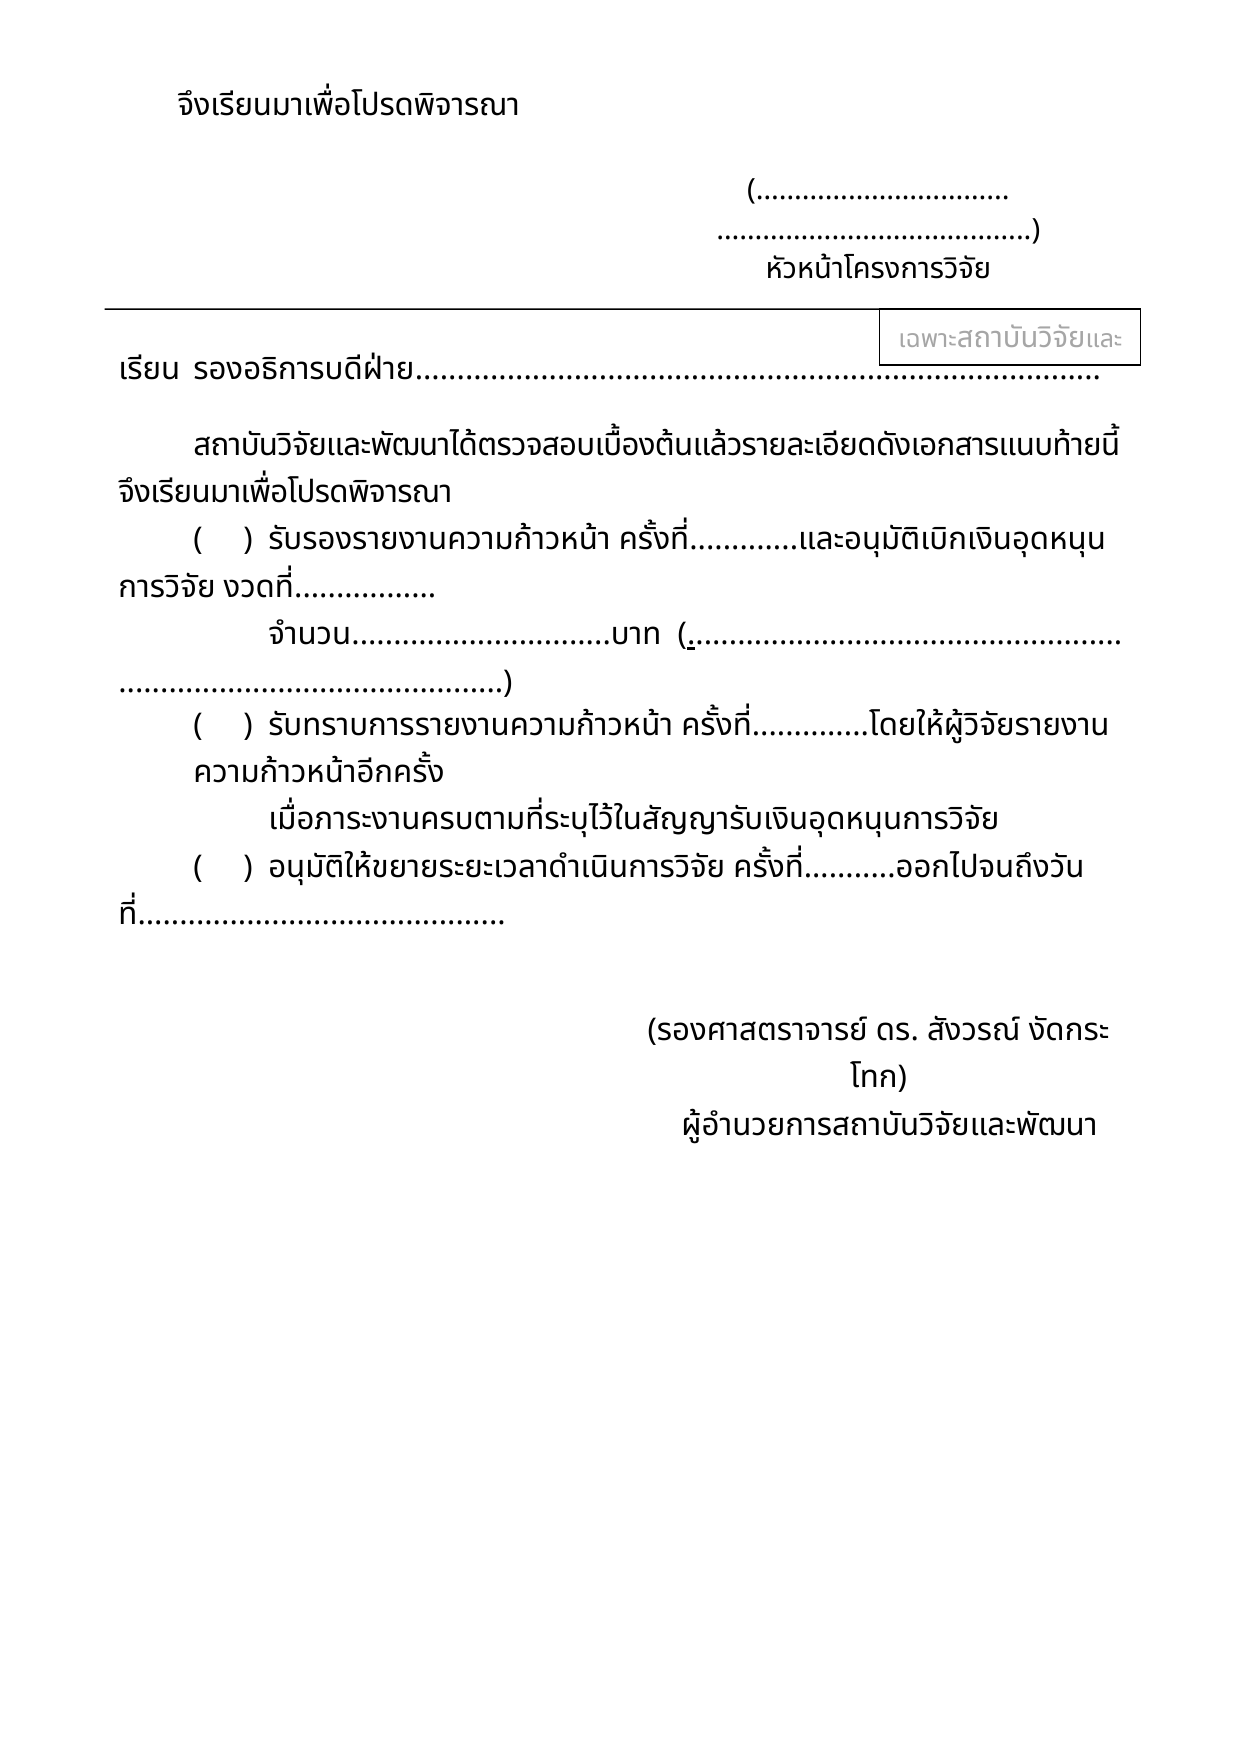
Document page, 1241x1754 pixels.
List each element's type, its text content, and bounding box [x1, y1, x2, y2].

text ( ) รับทราบการรายงานความก้าวหน้า ครั้งที่..............โดยให้ผู้วิจัยรายงานความก้าวหน้าอีกครั้ง เมื่อภาระงานครบตามที่ระบุไว้ในสัญญารับเงินอุดหนุนการวิจัย [193, 701, 1125, 844]
table_header (รองศาสตราจารย์ ดร. สังวรณ์ งัดกระโทก) ผู้อำนวยการสถาบันวิจัยและพัฒนา [631, 1007, 1125, 1149]
text เรียน รองอธิการบดีฝ่าย.................................................................................. [118, 346, 1125, 393]
text จึงเรียนมาเพื่อโปรดพิจารณา [177, 82, 1125, 129]
text สถาบันวิจัยและพัฒนาได้ตรวจสอบเบื้องต้นแล้วรายละเอียดดังเอกสารแนบท้ายนี้ จึงเรียนมาเพื่อโปรดพิจารณา [118, 422, 1125, 516]
table_header (…………………………...…………………………………..) หัวหน้าโครงการวิจัย [631, 169, 1125, 292]
text ( ) อนุมัติให้ขยายระยะเวลาดำเนินการวิจัย ครั้งที่…........ออกไปจนถึงวันที่............................................ [118, 844, 1125, 939]
text ( ) รับรองรายงานความก้าวหน้า ครั้งที่.............และอนุมัติเบิกเงินอุดหนุนการวิจัย งวดที่................. จำนวน...............................บาท (..................................................................................................) [118, 516, 1125, 701]
